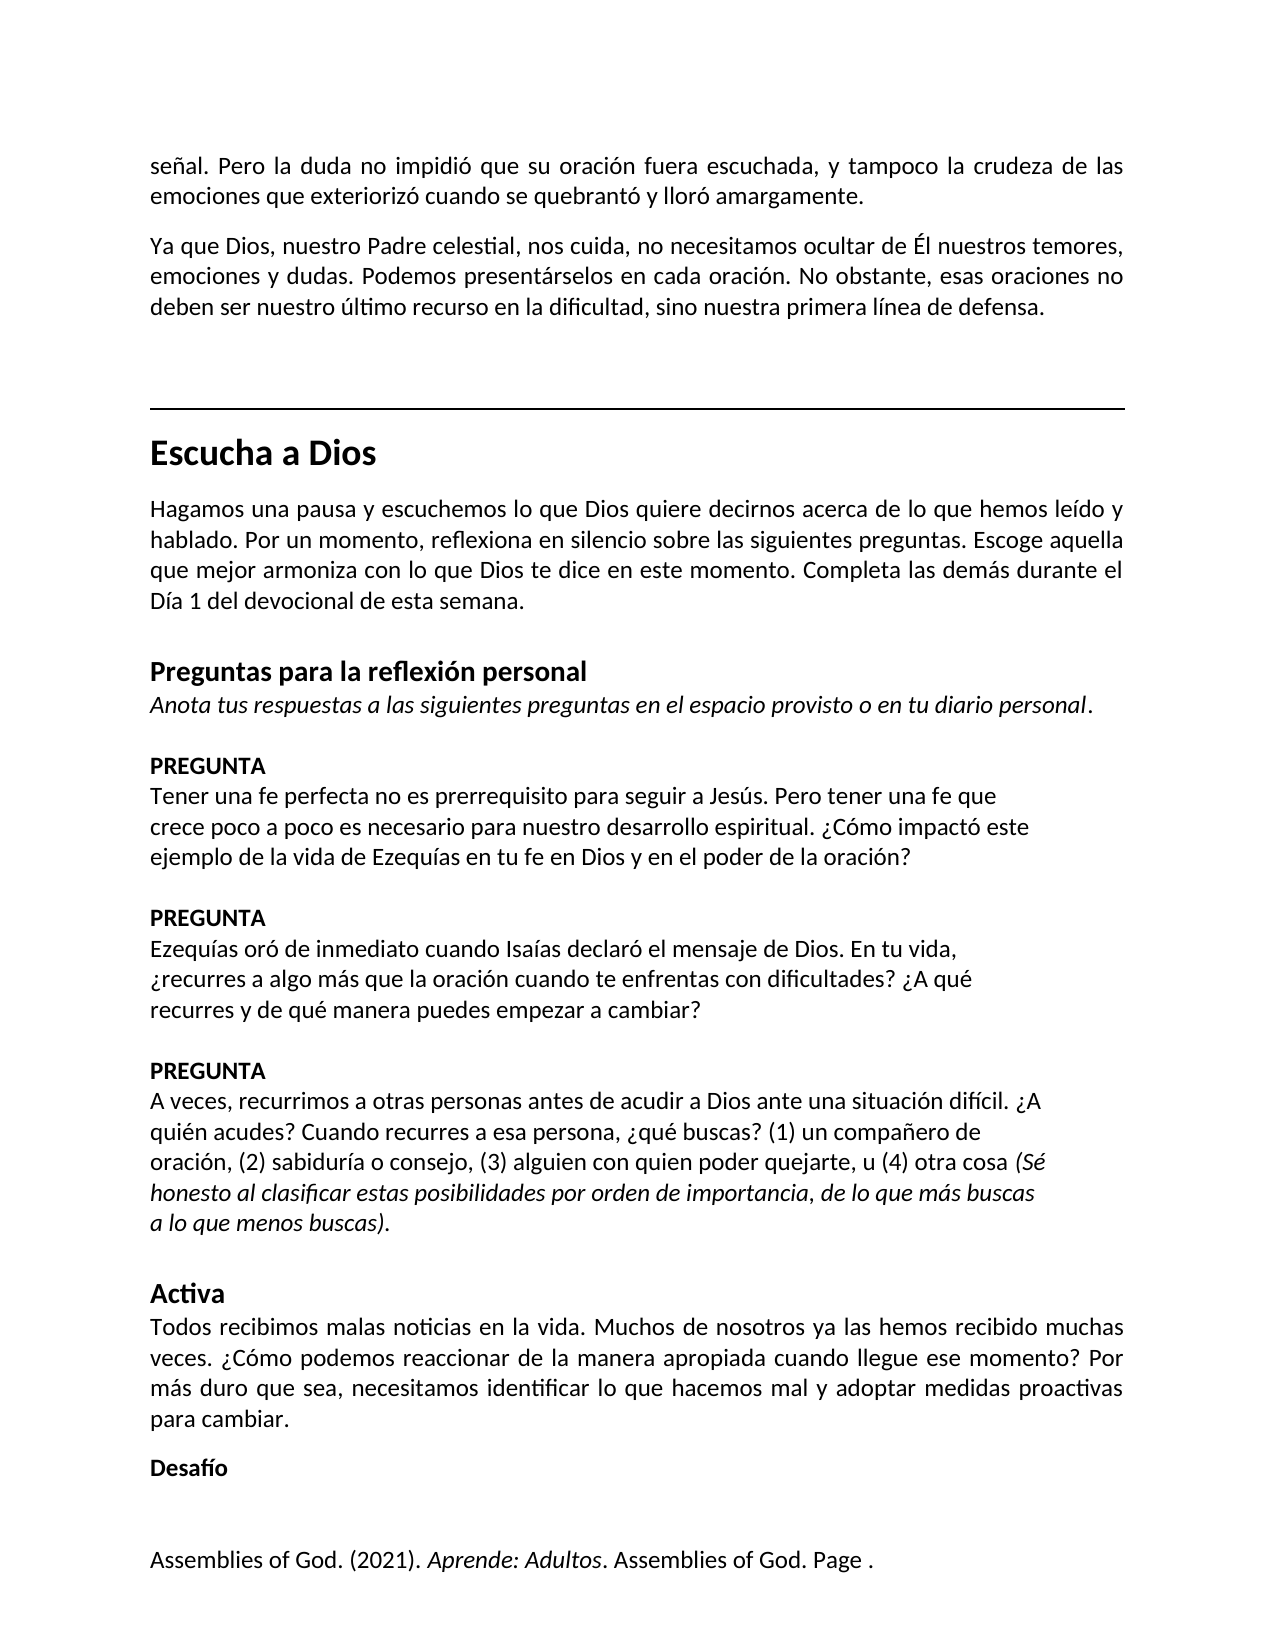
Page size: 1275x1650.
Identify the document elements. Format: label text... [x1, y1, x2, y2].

text Preguntas para la reflexión personal [150, 653, 1125, 689]
text Todos recibimos malas noticias en la vida. Muchos de nosotros ya las hemos recibido muchas veces. ¿Cómo podemos reaccionar de la manera apropiada cuando llegue ese momento? Por más duro que sea, necesitamos identificar lo que hacemos mal y adoptar medidas proactivas para cambiar. [150, 1311, 1125, 1433]
table_header PREGUNTA A veces, recurrimos a otras personas antes de acudir a Dios ante una situación difícil. ¿A quién acudes? Cuando recurres a esa persona, ¿qué buscas? (1) un compañero de oración, (2) sabiduría o consejo, (3) alguien con quien poder quejarte, u (4) otra cosa (Sé honesto al clasificar estas posibilidades por orden de importancia, de lo que más buscas a lo que menos buscas). [150, 1055, 1050, 1238]
table_header PREGUNTA Tener una fe perfecta no es prerrequisito para seguir a Jesús. Pero tener una fe que crece poco a poco es necesario para nuestro desarrollo espiritual. ¿Cómo impactó este ejemplo de la vida de Ezequías en tu fe en Dios y en el poder de la oración? [150, 719, 1050, 872]
text Ya que Dios, nuestro Padre celestial, nos cuida, no necesitamos ocultar de Él nuestros temores, emociones y dudas. Podemos presentárselos en cada oración. No obstante, esas oraciones no deben ser nuestro último recurso en la dificultad, sino nuestra primera línea de defensa. [150, 230, 1125, 321]
text Hagamos una pausa y escuchemos lo que Dios quiere decirnos acerca de lo que hemos leído y hablado. Por un momento, reflexiona en silencio sobre las siguientes preguntas. Escoge aquella que mejor armoniza con lo que Dios te dice en este momento. Completa las demás durante el Día 1 del devocional de esta semana. [150, 493, 1125, 616]
text Anota tus respuestas a las siguientes preguntas en el espacio provisto o en tu diario personal. [150, 689, 1125, 719]
text Desafío [150, 1452, 1125, 1483]
table_header PREGUNTA Ezequías oró de inmediato cuando Isaías declaró el mensaje de Dios. En tu vida, ¿recurres a algo más que la oración cuando te enfrentas con dificultades? ¿A qué recurres y de qué manera puedes empezar a cambiar? [150, 903, 1050, 1024]
text Activa [150, 1276, 1125, 1311]
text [150, 150, 1125, 211]
text Escucha a Dios [150, 429, 1125, 475]
